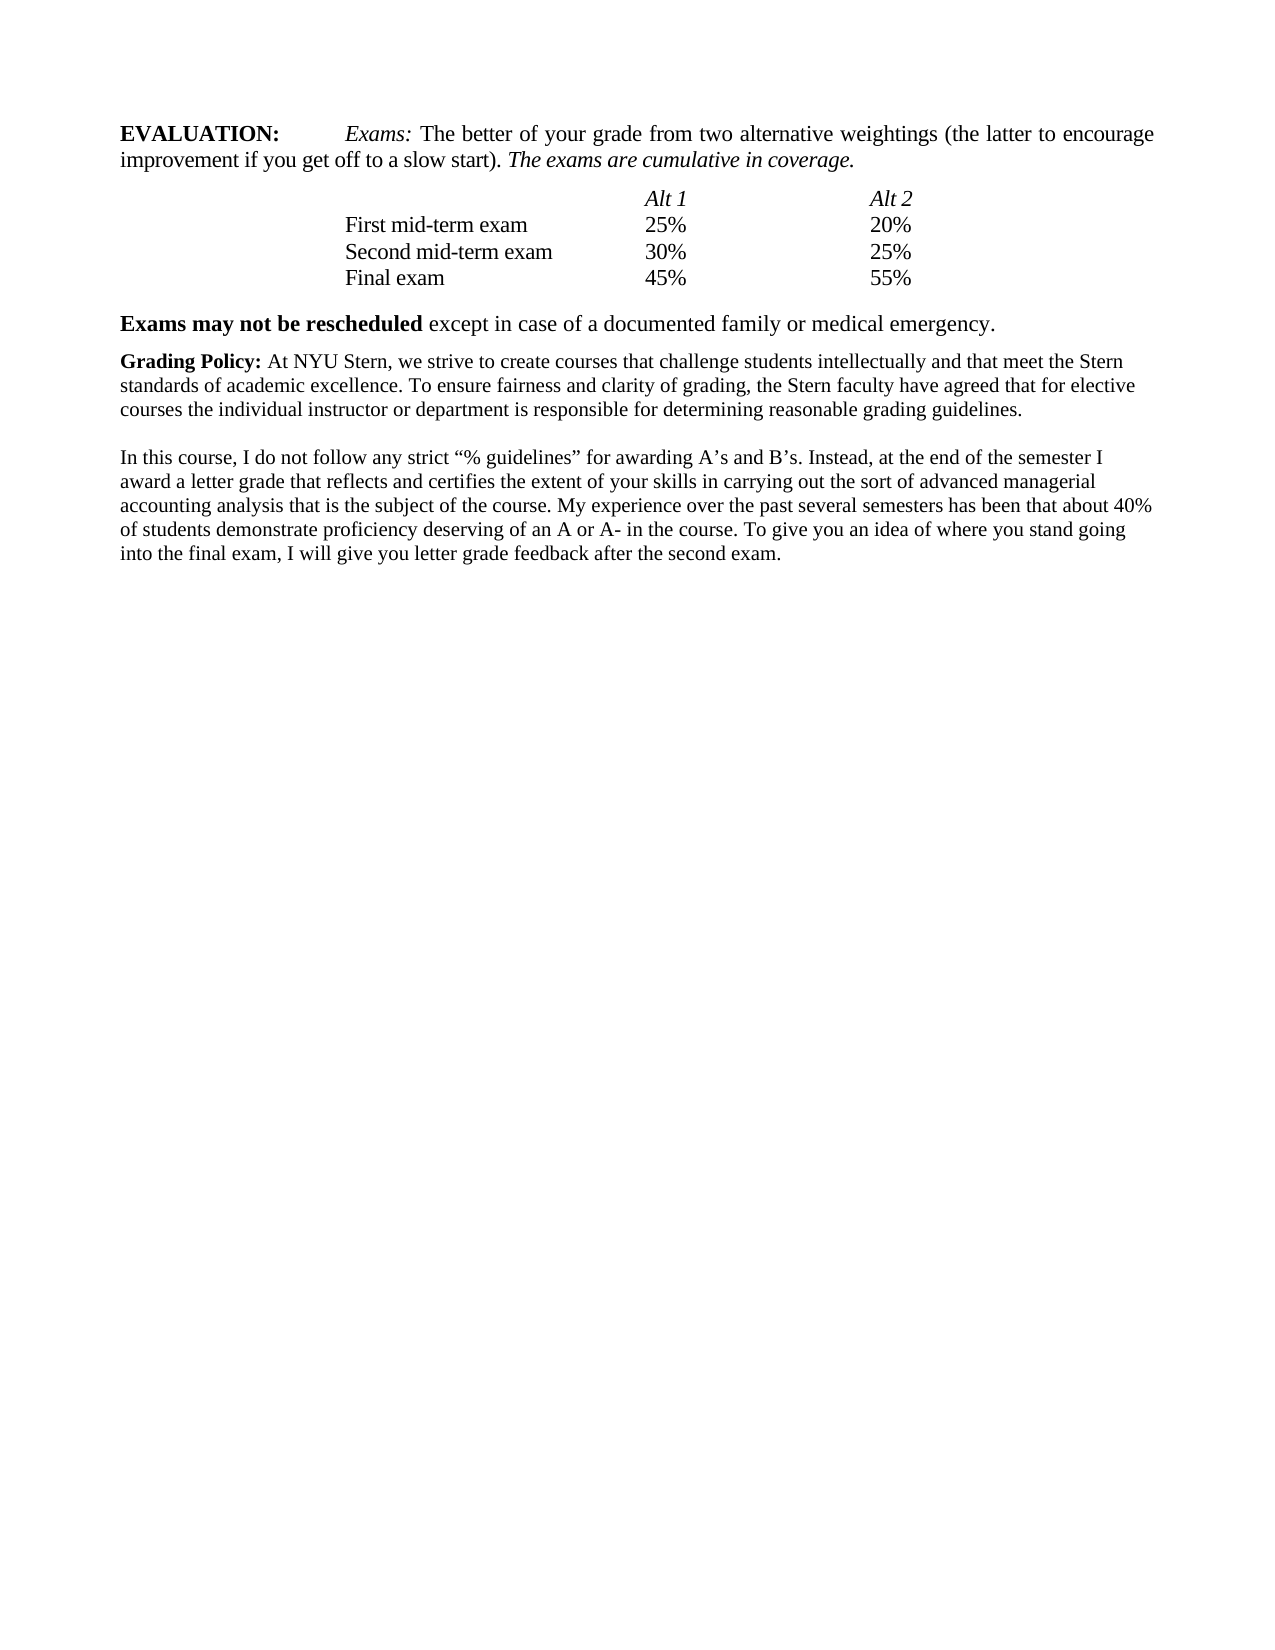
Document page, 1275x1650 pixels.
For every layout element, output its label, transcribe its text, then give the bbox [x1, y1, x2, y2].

text Final exam 45% 55% [270, 264, 1155, 291]
text Alt 1 Alt 2 [270, 185, 1155, 212]
text First mid-term exam 25% 20% [270, 212, 1155, 238]
text Grading Policy: At NYU Stern, we strive to create courses that challenge students intellectually and that meet the Stern standards of academic excellence. To ensure fairness and clarity of grading, the Stern faculty have agreed that for elective courses the individual instructor or department is responsible for determining reasonable grading guidelines. [120, 349, 1155, 421]
text Second mid-term exam 30% 25% [270, 238, 1155, 264]
text EVALUATION: Exams: The better of your grade from two alternative weightings (the latter to encourage improvement if you get off to a slow start). The exams are cumulative in coverage. [120, 120, 1155, 173]
text Exams may not be rescheduled except in case of a documented family or medical emergency. [120, 310, 1155, 336]
text In this course, I do not follow any strict “% guidelines” for awarding A’s and B’s. Instead, at the end of the semester I award a letter grade that reflects and certifies the extent of your skills in carrying out the sort of advanced managerial accounting analysis that is the subject of the course. My experience over the past several semesters has been that about 40% of students demonstrate proficiency deserving of an A or A- in the course. To give you an idea of where you stand going into the final exam, I will give you letter grade feedback after the second exam. [120, 445, 1155, 565]
